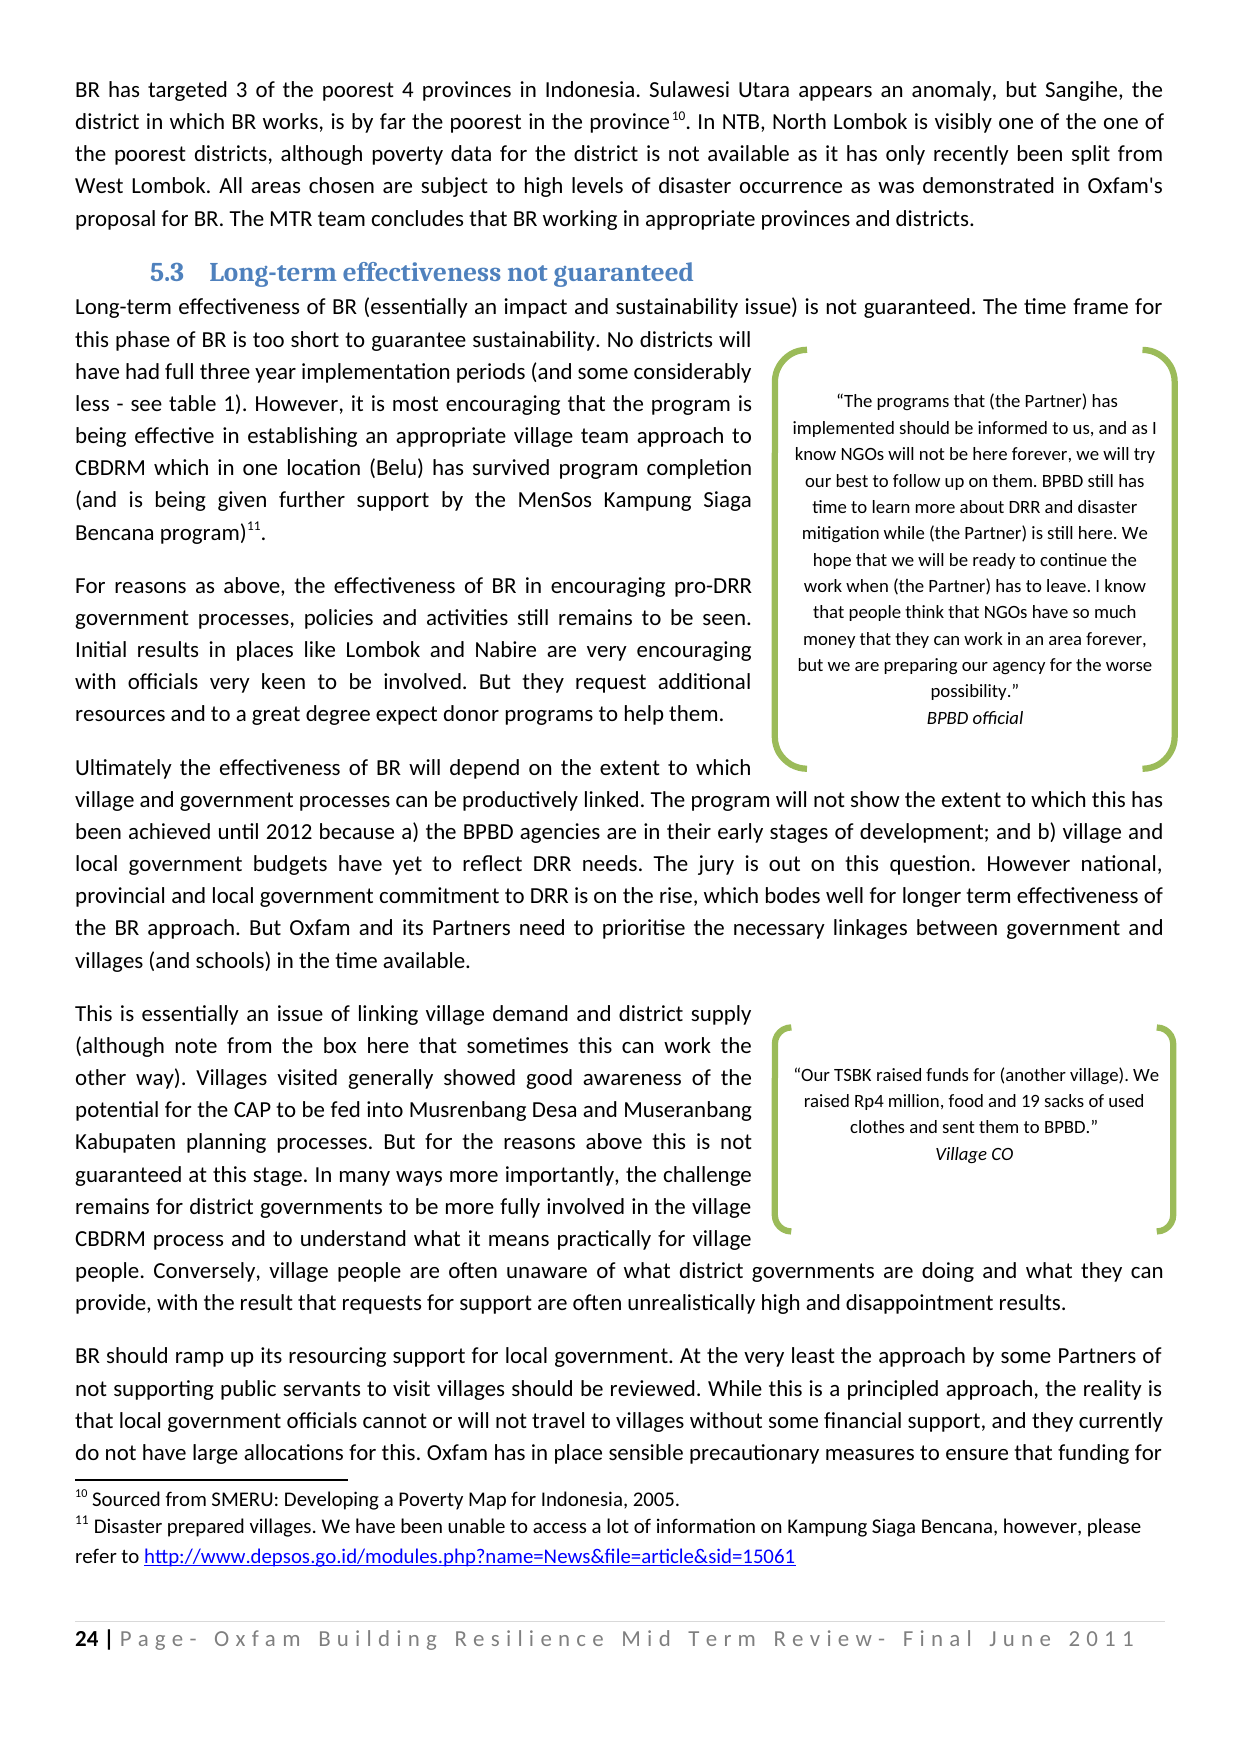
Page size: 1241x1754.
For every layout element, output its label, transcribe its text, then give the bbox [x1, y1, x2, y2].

text Long-term effectiveness of BR (essentially an impact and sustainability issue) is not guaranteed. The time frame for this phase of BR is too short to guarantee sustainability. No districts will have had full three year implementation periods (and some considerably less - see table 1). However, it is most encouraging that the program is being effective in establishing an appropriate village team approach to CBDRM which in one location (Belu) has survived program completion (and is being given further support by the MenSos Kampung Siaga Bencana program). [75, 292, 1165, 546]
text BR has targeted 3 of the poorest 4 provinces in Indonesia. Sulawesi Utara appears an anomaly, but Sangihe, the district in which BR works, is by far the poorest in the province. In NTB, North Lombok is visibly one of the one of the poorest districts, although poverty data for the district is not available as it has only recently been split from West Lombok. All areas chosen are subject to high levels of disaster occurrence as was demonstrated in Oxfam's proposal for BR. The MTR team concludes that BR working in appropriate provinces and districts. [75, 75, 1165, 232]
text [75, 1341, 1165, 1466]
text For reasons as above, the effectiveness of BR in encouraging pro-DRR government processes, policies and activities still remains to be seen. Initial results in places like Lombok and Nabire are very encouraging with officials very keen to be involved. But they request additional resources and to a great degree expect donor programs to help them. [778, 571, 1165, 728]
text For reasons as above, the effectiveness of BR in encouraging pro-DRR government processes, policies and activities still remains to be seen. Initial results in places like Lombok and Nabire are very encouraging with officials very keen to be involved. But they request additional resources and to a great degree expect donor programs to help them. [75, 571, 771, 728]
subtitle Long-term effectiveness not guaranteed [150, 257, 1165, 288]
text This is essentially an issue of linking village demand and district supply (although note from the box here that sometimes this can work the other way). Villages visited generally showed good awareness of the potential for the CAP to be fed into Musrenbang Desa and Museranbang Kabupaten planning processes. But for the reasons above this is not guaranteed at this stage. In many ways more importantly, the challenge remains for district governments to be more fully involved in the village CBDRM process and to understand what it means practically for village people. Conversely, village people are often unaware of what district governments are doing and what they can provide, with the result that requests for support are often unrealistically high and disappointment results. [75, 999, 1165, 1316]
text Ultimately the effectiveness of BR will depend on the extent to which village and government processes can be productively linked. The program will not show the extent to which this has been achieved until 2012 because a) the BPBD agencies are in their early stages of development; and b) village and local government budgets have yet to reflect DRR needs. The jury is out on this question. However national, provincial and local government commitment to DRR is on the rise, which bodes well for longer term effectiveness of the BR approach. But Oxfam and its Partners need to prioritise the necessary linkages between government and villages (and schools) in the time available. [75, 753, 1165, 974]
